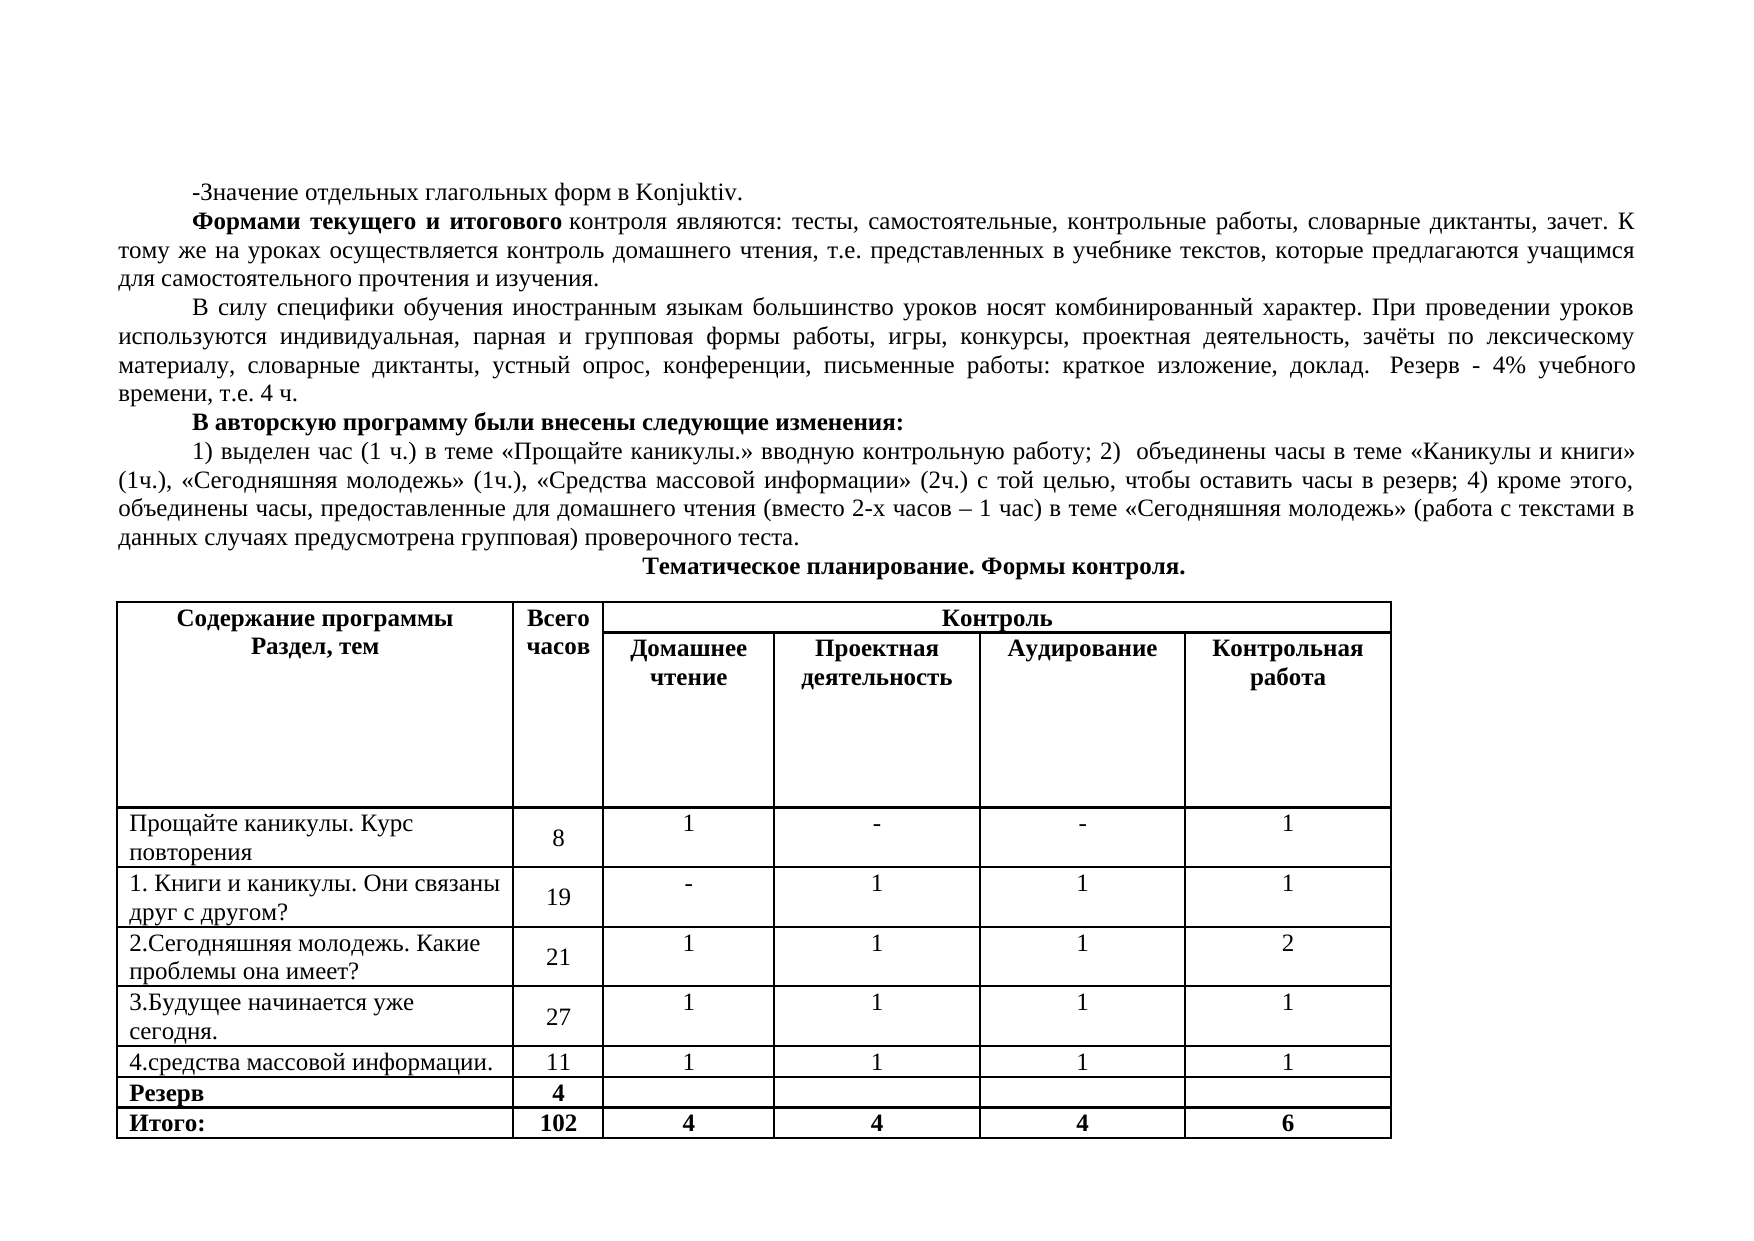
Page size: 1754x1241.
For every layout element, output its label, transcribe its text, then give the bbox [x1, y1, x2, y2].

table_cell 4 [775, 1109, 979, 1137]
table_cell 1 [1186, 1047, 1390, 1076]
text В авторскую программу были внесены следующие изменения: [118, 407, 1636, 436]
table_cell 11 [514, 1047, 602, 1076]
table_cell 4.средства массовой информации. [118, 1047, 512, 1076]
table_cell 1. Книги и каникулы. Они связаны друг с другом? [118, 868, 512, 926]
table_cell Прощайте каникулы. Курс повторения [118, 809, 512, 866]
table_cell 3.Будущее начинается уже сегодня. [118, 987, 512, 1045]
table_cell 6 [1186, 1109, 1390, 1137]
text 1) выделен час (1 ч.) в теме «Прощайте каникулы.» вводную контрольную работу; 2) объединены часы в теме «Каникулы и книги» (1ч.), «Сегодняшняя молодежь» (1ч.), «Средства массовой информации» (2ч.) с той целью, чтобы оставить часы в резерв; 4) кроме этого, объединены часы, предоставленные для домашнего чтения (вместо 2-х часов – 1 час) в теме «Сегодняшняя молодежь» (работа с текстами в данных случаях предусмотрена групповая) проверочного теста. [118, 436, 1636, 551]
text В силу специфики обучения иностранным языкам большинство уроков носят комбинированный характер. При проведении уроков используются индивидуальная, парная и групповая формы работы, игры, конкурсы, проектная деятельность, зачёты по лексическому материалу, словарные диктанты, устный опрос, конференции, письменные работы: краткое изложение, доклад. Резерв - 4% учебного времени, т.е. 4 ч. [118, 292, 1636, 407]
table_cell 1 [1186, 809, 1390, 866]
table_cell 4 [514, 1078, 602, 1106]
table_cell 4 [604, 1109, 773, 1137]
table_header Всего часов [514, 603, 602, 806]
table_cell 1 [775, 987, 979, 1045]
table_cell 1 [981, 928, 1184, 985]
table_cell Проектная деятельность [775, 634, 979, 806]
text Формами текущего и итогового контроля являются: тесты, самостоятельные, контрольные работы, словарные диктанты, зачет. К тому же на уроках осуществляется контроль домашнего чтения, т.е. представленных в учебнике текстов, которые предлагаются учащимся для самостоятельного прочтения и изучения. [118, 206, 1636, 292]
table_cell Итого: [118, 1109, 512, 1137]
table_cell 4 [981, 1109, 1184, 1137]
table_cell [775, 1078, 979, 1106]
table_cell 1 [1186, 868, 1390, 926]
table_cell 1 [775, 1047, 979, 1076]
table_cell 1 [775, 928, 979, 985]
table_cell 1 [981, 868, 1184, 926]
table_cell 102 [514, 1109, 602, 1137]
table_cell 2 [1186, 928, 1390, 985]
table_cell 1 [981, 987, 1184, 1045]
table_cell 1 [775, 868, 979, 926]
table_cell [1186, 1078, 1390, 1106]
table_cell Домашнее чтение [604, 634, 773, 806]
table_cell Резерв [118, 1078, 512, 1106]
table_cell 27 [514, 987, 602, 1045]
table_cell Аудирование [981, 634, 1184, 806]
table_cell 1 [1186, 987, 1390, 1045]
table_cell 1 [604, 987, 773, 1045]
table_cell 1 [604, 928, 773, 985]
text -Значение отдельных глагольных форм в Konjuktiv. [118, 177, 1636, 206]
table_cell 2.Сегодняшняя молодежь. Какие проблемы она имеет? [118, 928, 512, 985]
table_cell Контрольная работа [1186, 634, 1390, 806]
table_cell [604, 1078, 773, 1106]
table_cell [981, 1078, 1184, 1106]
table_cell 1 [604, 809, 773, 866]
table_cell 1 [981, 1047, 1184, 1076]
table_cell - [604, 868, 773, 926]
table_cell - [775, 809, 979, 866]
table_cell 1 [604, 1047, 773, 1076]
table_cell 19 [514, 868, 602, 926]
table_cell - [981, 809, 1184, 866]
table_cell 8 [514, 809, 602, 866]
text Тематическое планирование. Формы контроля. [118, 551, 1636, 580]
table_header Содержание программы Раздел, тем [118, 603, 512, 806]
table_cell 21 [514, 928, 602, 985]
table_header Контроль [604, 603, 1390, 631]
